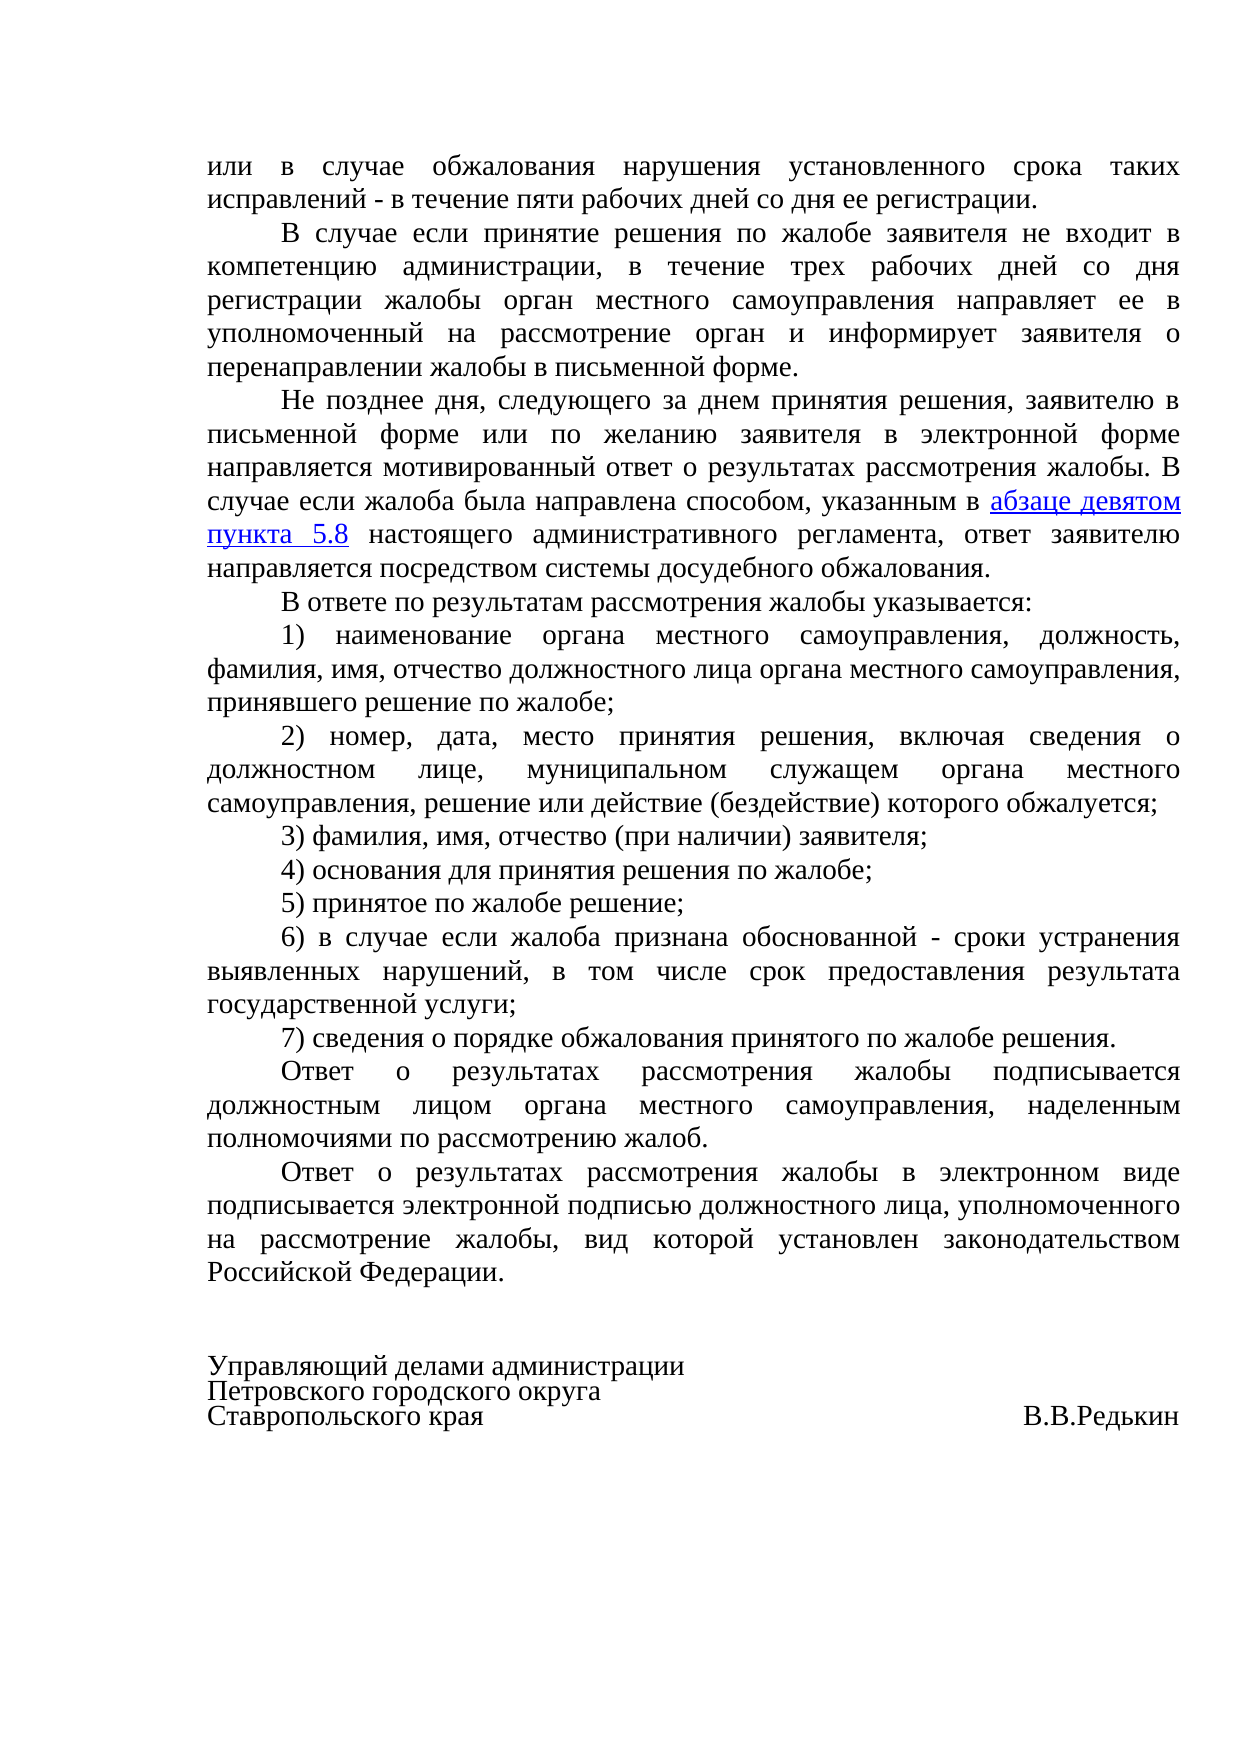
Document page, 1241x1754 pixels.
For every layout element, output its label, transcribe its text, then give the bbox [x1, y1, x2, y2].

text Ответ о результатах рассмотрения жалобы в электронном виде подписывается электронной подписью должностного лица, уполномоченного на рассмотрение жалобы, вид которой установлен законодательством Российской Федерации. [207, 1154, 1181, 1288]
text В случае если принятие решения по жалобе заявителя не входит в компетенцию администрации, в течение трех рабочих дней со дня регистрации жалобы орган местного самоуправления направляет ее в уполномоченный на рассмотрение орган и информирует заявителя о перенаправлении жалобы в письменной форме. [207, 215, 1181, 382]
text 5) принятое по жалобе решение; [207, 886, 1181, 919]
text 7) сведения о порядке обжалования принятого по жалобе решения. [207, 1020, 1181, 1053]
text 2) номер, дата, место принятия решения, включая сведения о должностном лице, муниципальном служащем органа местного самоуправления, решение или действие (бездействие) которого обжалуется; [207, 718, 1181, 818]
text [207, 148, 1181, 215]
text В ответе по результатам рассмотрения жалобы указывается: [207, 584, 1181, 617]
text Управляющий делами администрации [207, 1355, 1181, 1380]
text 3) фамилия, имя, отчество (при наличии) заявителя; [207, 818, 1181, 852]
text 1) наименование органа местного самоуправления, должность, фамилия, имя, отчество должностного лица органа местного самоуправления, принявшего решение по жалобе; [207, 617, 1181, 718]
text 4) основания для принятия решения по жалобе; [207, 852, 1181, 886]
text Петровского городского округа [207, 1380, 1181, 1405]
text 6) в случае если жалоба признана обоснованной - сроки устранения выявленных нарушений, в том числе срок предоставления результата государственной услуги; [207, 919, 1181, 1020]
text Ответ о результатах рассмотрения жалобы подписывается должностным лицом органа местного самоуправления, наделенным полномочиями по рассмотрению жалоб. [207, 1053, 1181, 1154]
text Ставропольского края В.В.Редькин [207, 1405, 1181, 1430]
text Не позднее дня, следующего за днем принятия решения, заявителю в письменной форме или по желанию заявителя в электронной форме направляется мотивированный ответ о результатах рассмотрения жалобы. В случае если жалоба была направлена способом, указанным в абзаце девятом пункта 5.8 настоящего административного регламента, ответ заявителю направляется посредством системы досудебного обжалования. [207, 382, 1181, 584]
